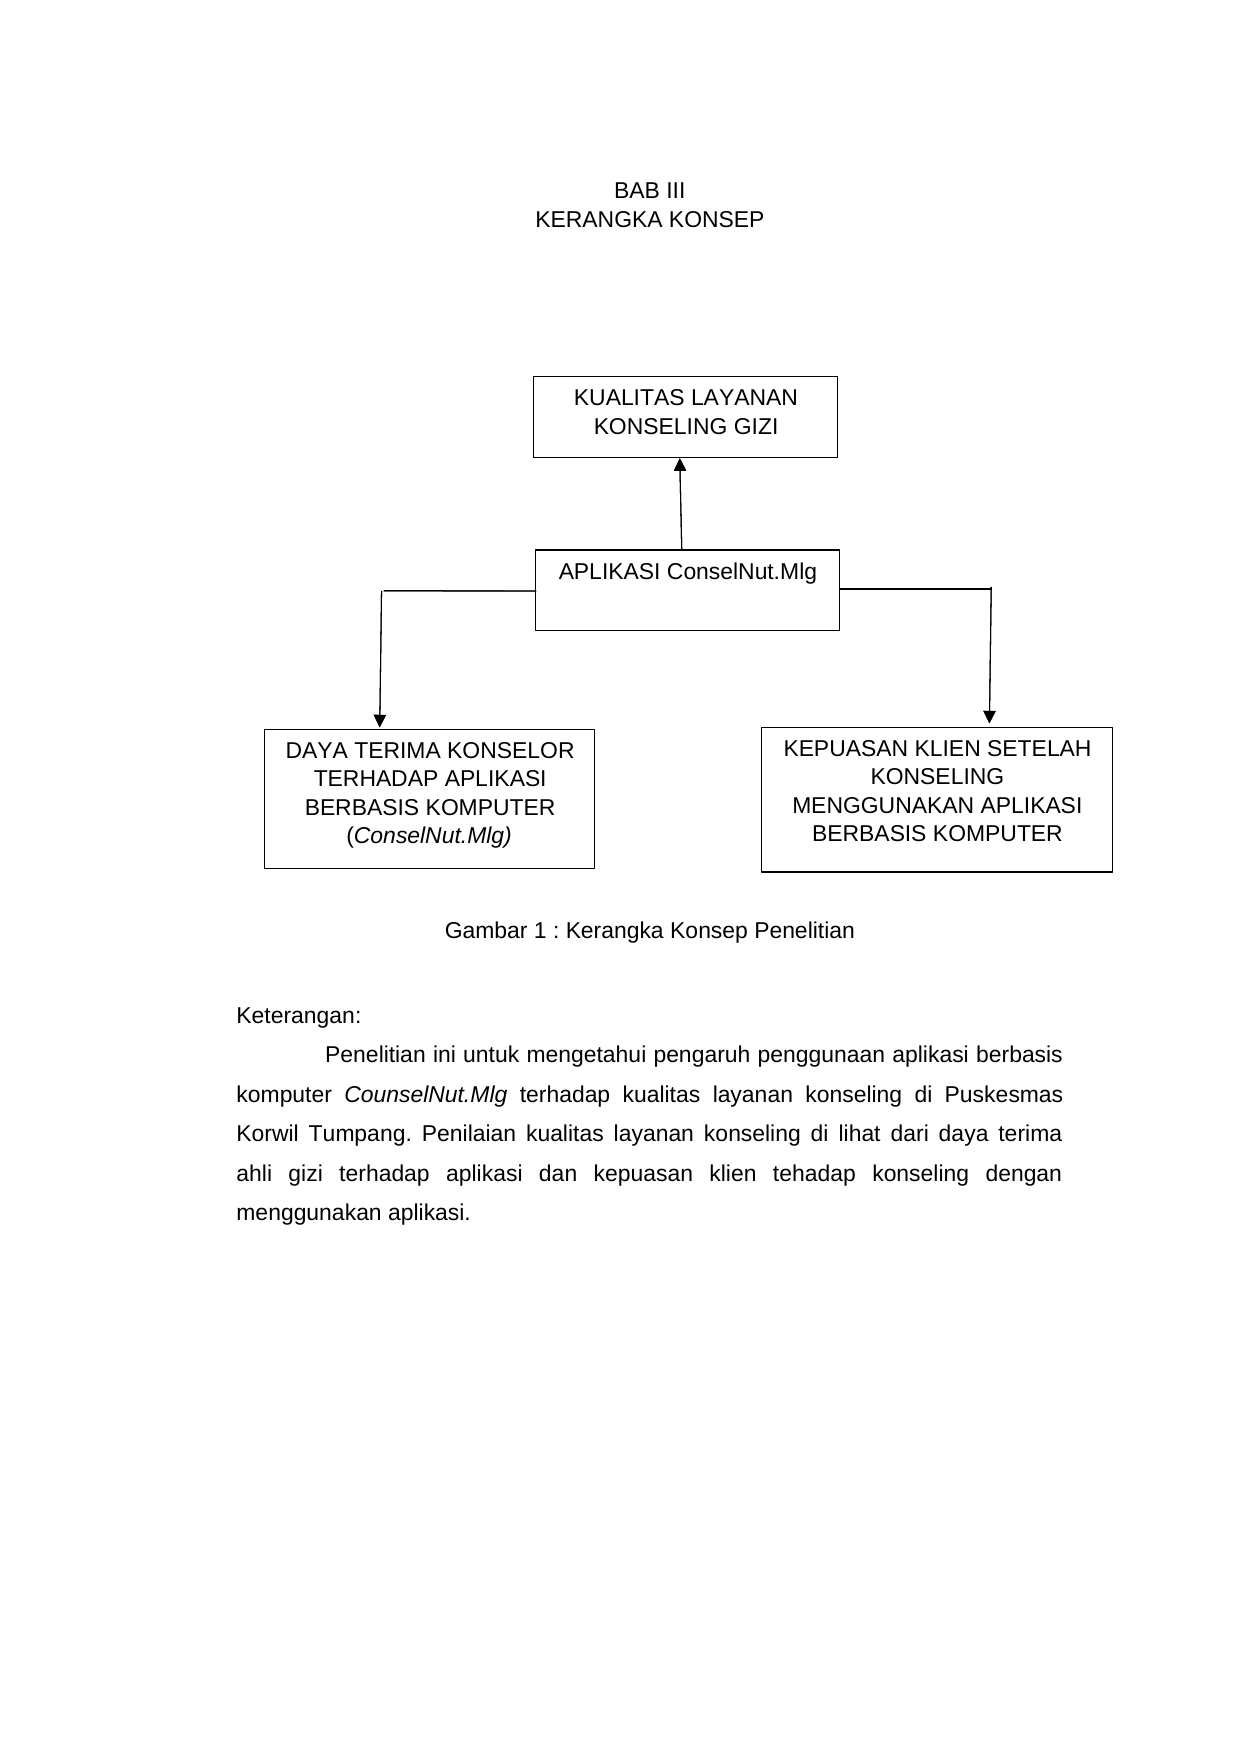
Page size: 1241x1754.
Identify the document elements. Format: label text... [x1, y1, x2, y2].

text BAB III [236, 177, 1063, 203]
text Penelitian ini untuk mengetahui pengaruh penggunaan aplikasi berbasis komputer CounselNut.Mlg terhadap kualitas layanan konseling di Puskesmas Korwil Tumpang. Penilaian kualitas layanan konseling di lihat dari daya terima ahli gizi terhadap aplikasi dan kepuasan klien tehadap konseling dengan menggunakan aplikasi. [236, 1041, 1063, 1226]
text Keterangan: [236, 1002, 1063, 1028]
text KERANGKA KONSEP [236, 206, 1063, 232]
text Gambar 1 : Kerangka Konsep Penelitian [236, 917, 1063, 943]
